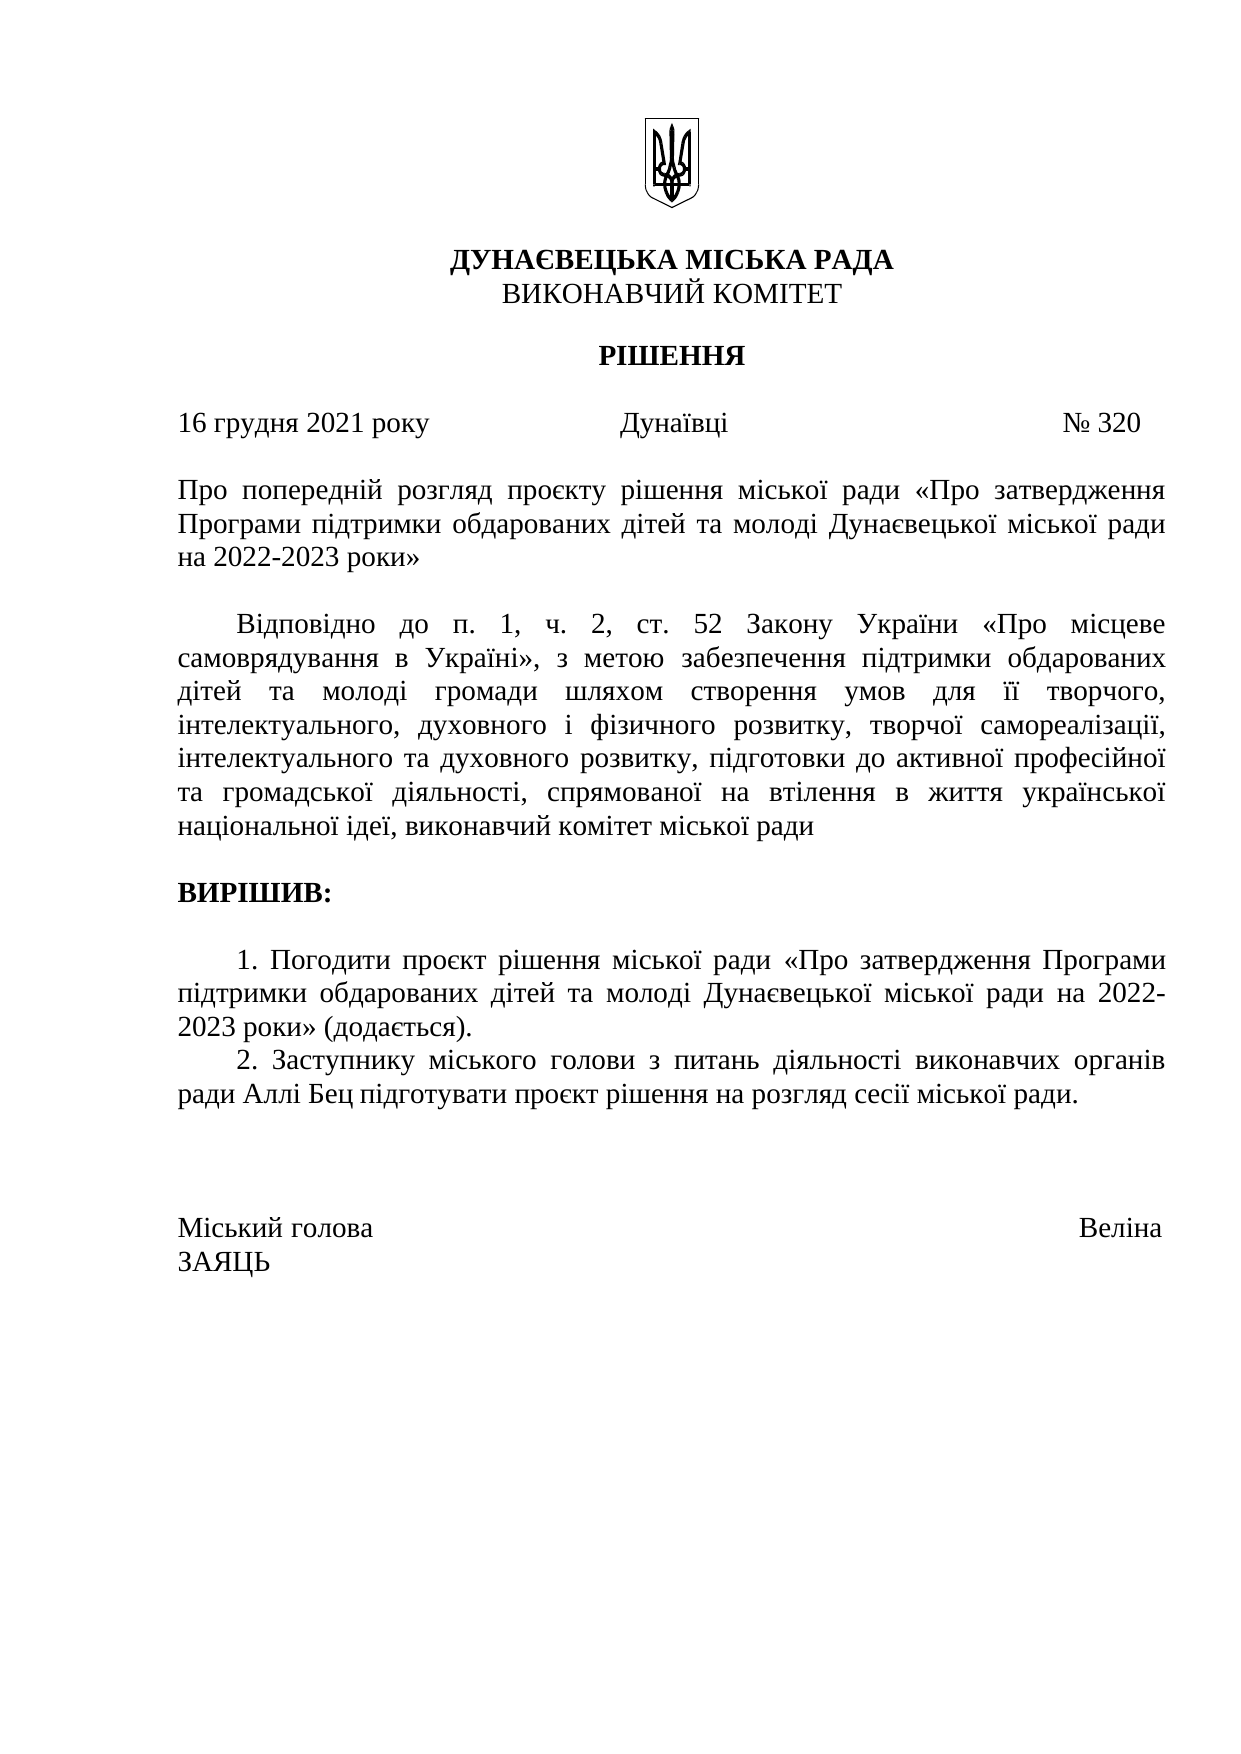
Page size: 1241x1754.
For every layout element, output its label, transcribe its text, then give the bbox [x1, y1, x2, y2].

text 16 грудня 2021 року Дунаївці № 320 [177, 405, 1167, 439]
text Відповідно до п. 1, ч. 2, ст. 52 Закону України «Про місцеве самоврядування в Україні», з метою забезпечення підтримки обдарованих дітей та молоді громади шляхом створення умов для її творчого, інтелектуального, духовного і фізичного розвитку, творчої самореалізації, інтелектуального та духовного розвитку, підготовки до активної професійної та громадської діяльності, спрямованої на втілення в життя української національної ідеї, виконавчий комітет міської ради [177, 606, 1167, 841]
text ВИРІШИВ: [177, 875, 1167, 908]
text 1. Погодити проєкт рішення міської ради «Про затвердження Програми підтримки обдарованих дітей та молоді Дунаєвецької міської ради на 2022-2023 роки» (додається). [177, 942, 1167, 1042]
text ДУНАЄВЕЦЬКА МІСЬКА РАДА [177, 242, 1167, 276]
text Міський голова Веліна ЗАЯЦЬ [177, 1210, 1167, 1277]
text 2. Заступнику міського голови з питань діяльності виконавчих органів ради Аллі Бец підготувати проєкт рішення на розгляд сесії міської ради. [177, 1042, 1167, 1109]
text РІШЕННЯ [177, 338, 1167, 372]
text Про попередній розгляд проєкту рішення міської ради «Про затвердження Програми підтримки обдарованих дітей та молоді Дунаєвецької міської ради на 2022-2023 роки» [177, 472, 1167, 573]
text ВИКОНАВЧИЙ КОМІТЕТ [177, 276, 1167, 309]
